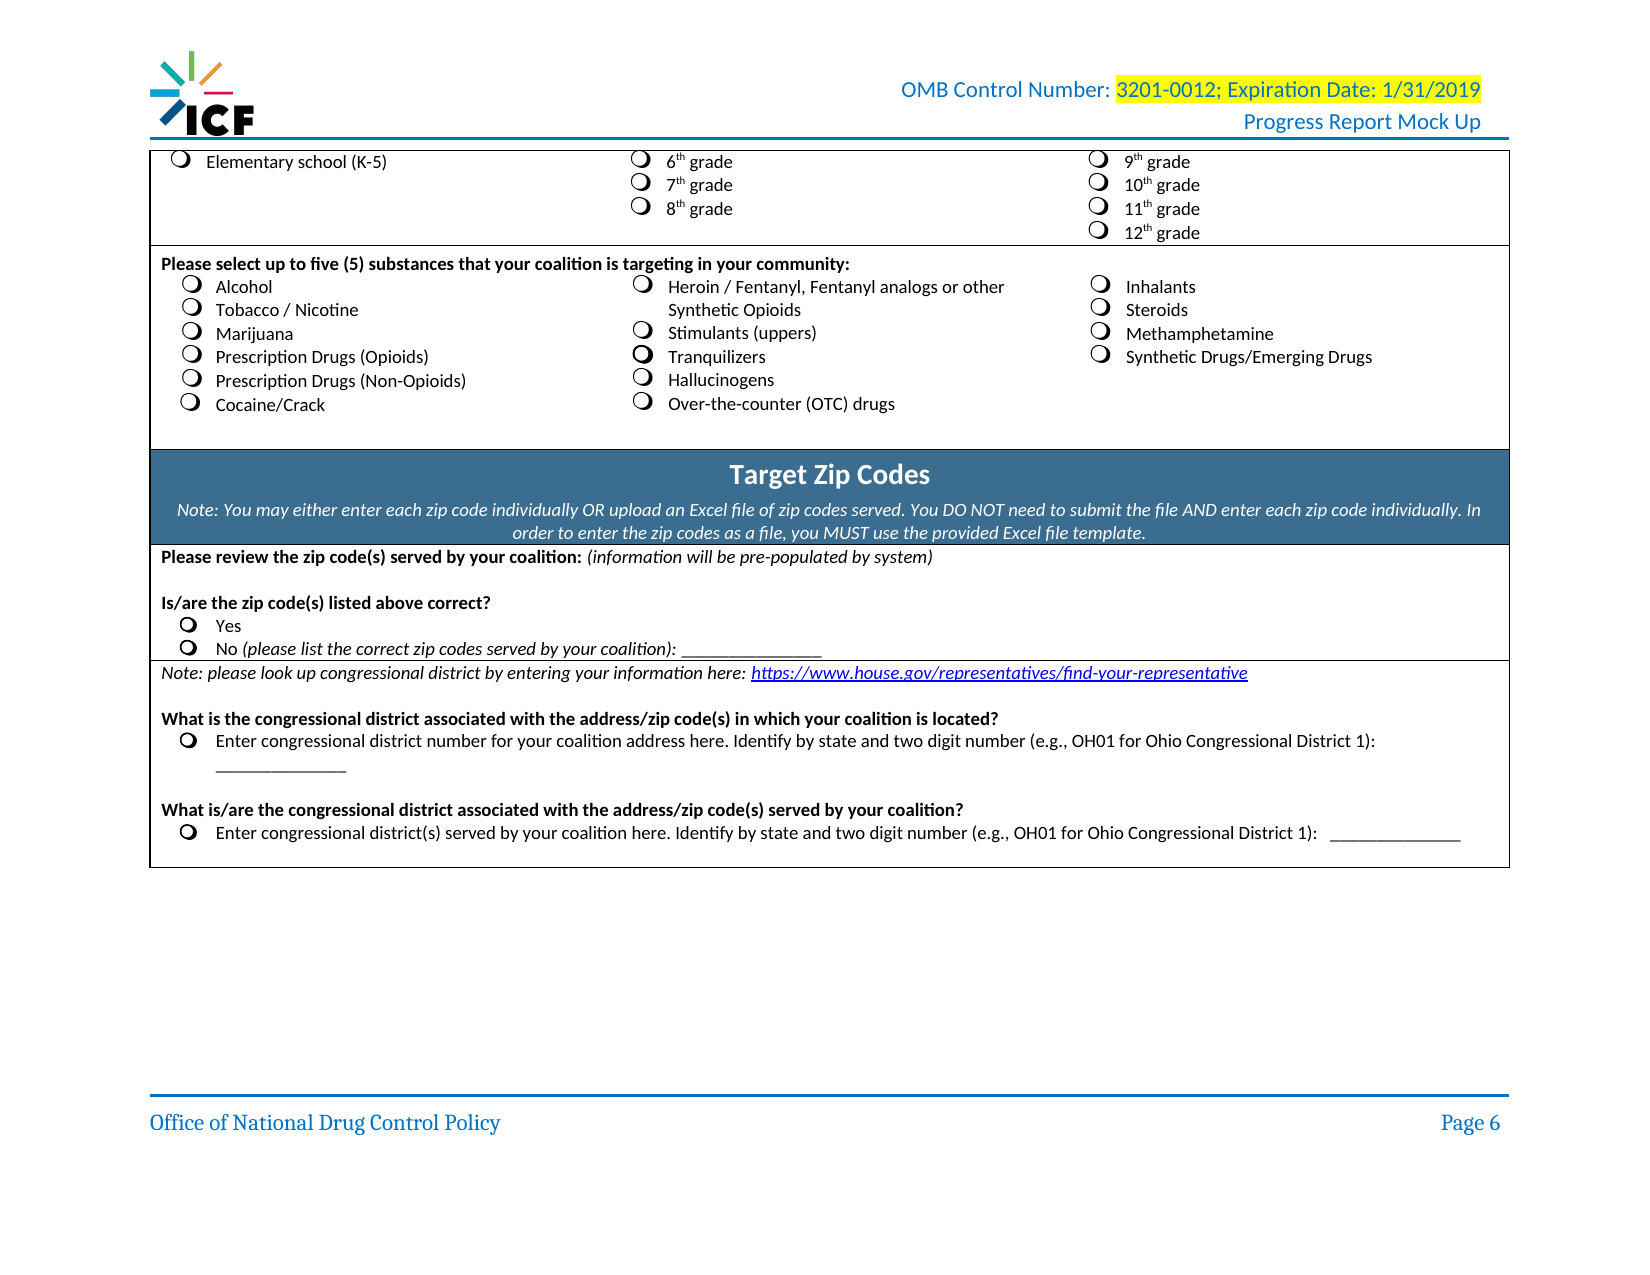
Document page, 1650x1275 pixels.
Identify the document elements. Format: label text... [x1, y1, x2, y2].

table_cell Inhalants Steroids Methamphetamine Synthetic Drugs/Emerging Drugs [1077, 275, 1509, 449]
table_cell Alcohol Tobacco / Nicotine Marijuana Prescription Drugs (Opioids) Prescription Drugs (Non-Opioids) Cocaine/Crack [151, 275, 619, 449]
table_cell Elementary school (K-5) [151, 151, 619, 244]
table_cell Target Zip Codes Note: You may either enter each zip code individually OR upload an Excel file of zip codes served. You DO NOT need to submit the file AND enter each zip code individually. In order to enter the zip codes as a file, you MUST use the provided Excel file template. [151, 450, 1509, 544]
table_cell 6th grade 7th grade 8th grade [619, 151, 1077, 244]
table_cell Note: please look up congressional district by entering your information here: https://www.house.gov/representatives/find-your-representative What is the congressional district associated with the address/zip code(s) in which your coalition is located? Enter congressional district number for your coalition address here. Identify by state and two digit number (e.g., OH01 for Ohio Congressional District 1): ______________ What is/are the congressional district associated with the address/zip code(s) served by your coalition? Enter congressional district(s) served by your coalition here. Identify by state and two digit number (e.g., OH01 for Ohio Congressional District 1): ______________ [151, 661, 1509, 867]
table_cell Please review the zip code(s) served by your coalition: (information will be pre-populated by system) Is/are the zip code(s) listed above correct? Yes No (please list the correct zip codes served by your coalition): _______________ [151, 545, 1509, 660]
table_cell 9th grade 10th grade 11th grade 12th grade [1077, 151, 1509, 244]
table_cell Heroin / Fentanyl, Fentanyl analogs or other Synthetic Opioids Stimulants (uppers) Tranquilizers Hallucinogens Over-the-counter (OTC) drugs [619, 275, 1077, 449]
table_cell Please select up to five (5) substances that your coalition is targeting in your community: [151, 246, 1509, 275]
picture [150, 51, 254, 136]
